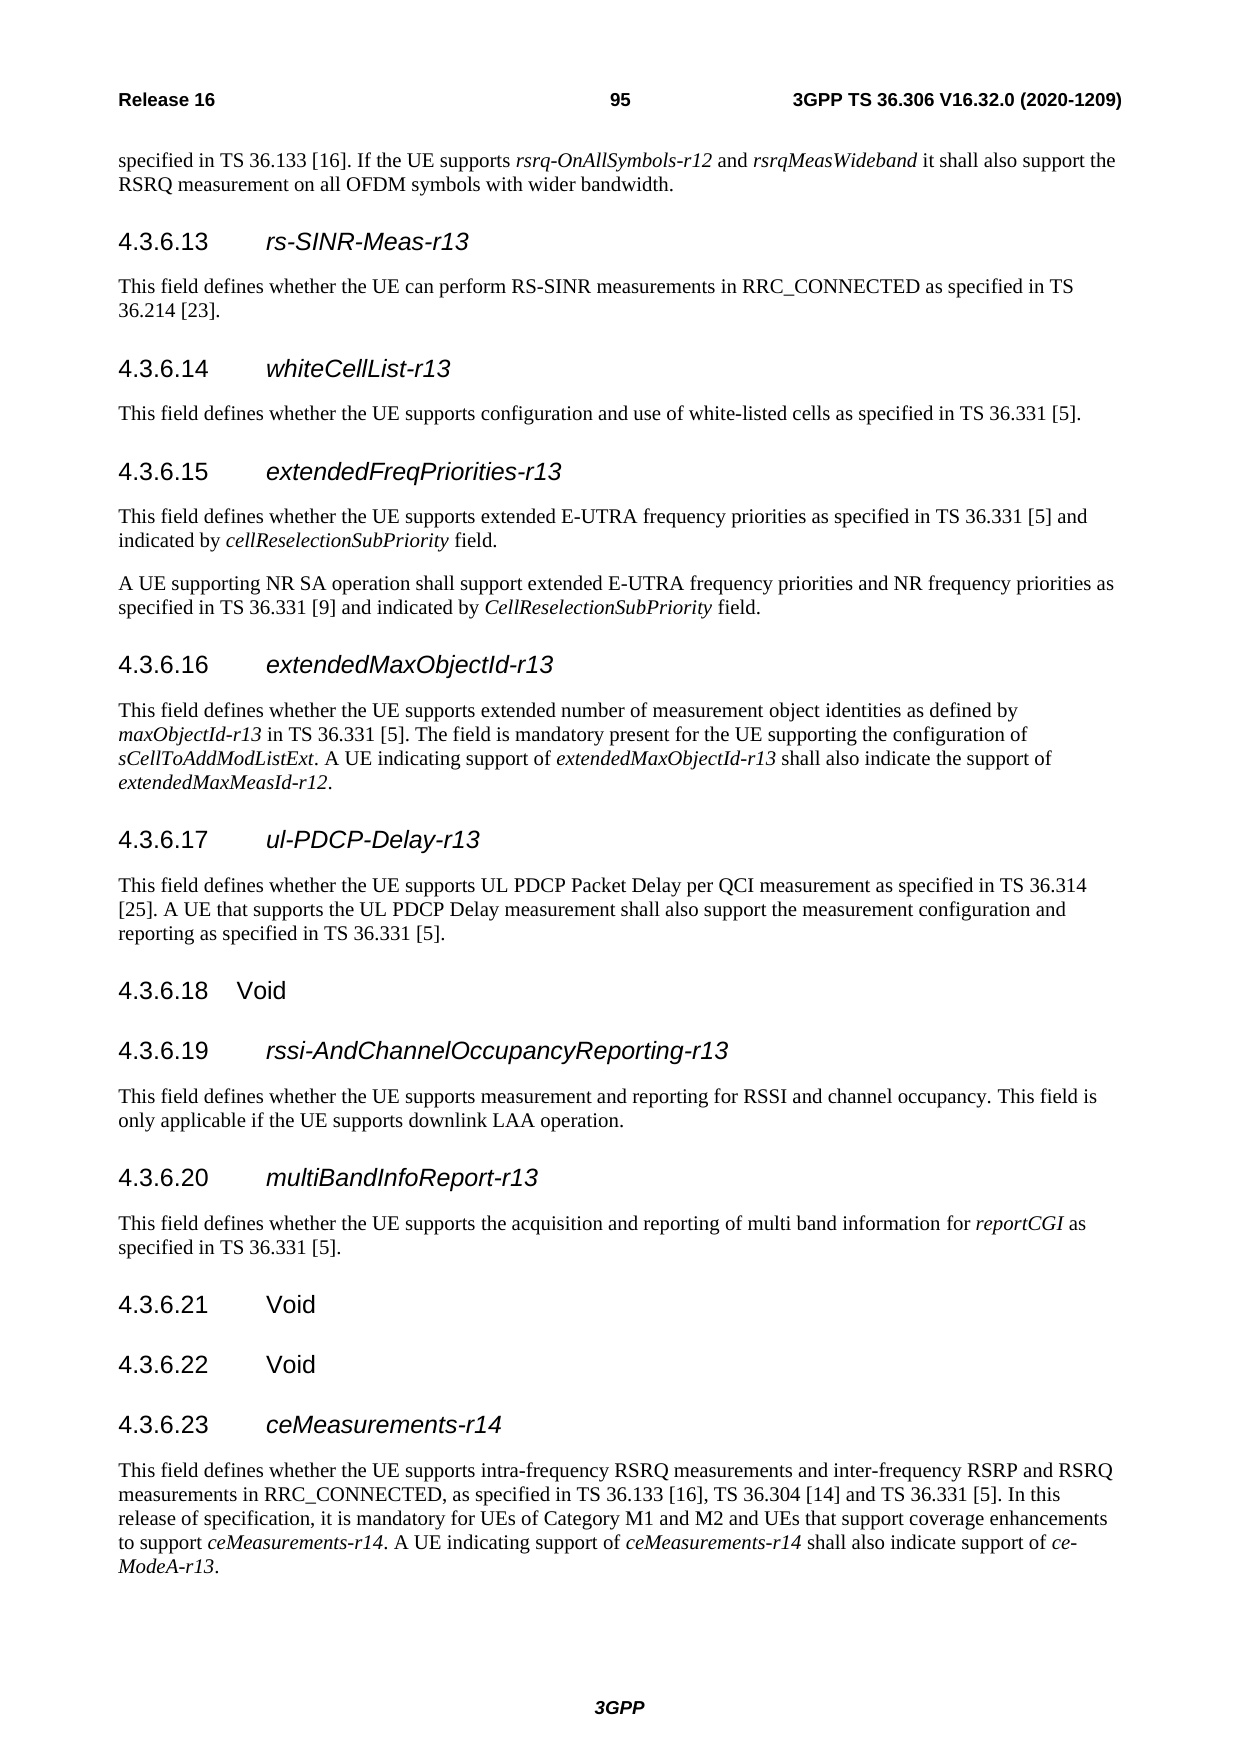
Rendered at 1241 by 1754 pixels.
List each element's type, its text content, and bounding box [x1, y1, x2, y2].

text This field defines whether the UE supports configuration and use of white-listed cells as specified in TS 36.331 [5]. [118, 401, 1122, 425]
subtitle 4.3.6.18 Void [118, 976, 1122, 1005]
text This field defines whether the UE supports measurement and reporting for RSSI and channel occupancy. This field is only applicable if the UE supports downlink LAA operation. [118, 1084, 1122, 1132]
subtitle 4.3.6.16 extendedMaxObjectId-r13 [118, 650, 1122, 679]
subtitle 4.3.6.23 ceMeasurements-r14 [118, 1410, 1122, 1439]
subtitle 4.3.6.13 rs-SINR-Meas-r13 [118, 227, 1122, 256]
text A UE supporting NR SA operation shall support extended E-UTRA frequency priorities and NR frequency priorities as specified in TS 36.331 [9] and indicated by CellReselectionSubPriority field. [118, 571, 1122, 619]
text This field defines whether the UE supports extended E-UTRA frequency priorities as specified in TS 36.331 [5] and indicated by cellReselectionSubPriority field. [118, 504, 1122, 552]
subtitle 4.3.6.15 extendedFreqPriorities-r13 [118, 457, 1122, 485]
subtitle 4.3.6.17 ul-PDCP-Delay-r13 [118, 825, 1122, 854]
subtitle 4.3.6.22 Void [118, 1350, 1122, 1379]
subtitle 4.3.6.19 rssi-AndChannelOccupancyReporting-r13 [118, 1036, 1122, 1065]
text This field defines whether the UE supports intra-frequency RSRQ measurements and inter-frequency RSRP and RSRQ measurements in RRC_CONNECTED, as specified in TS 36.133 [16], TS 36.304 [14] and TS 36.331 [5]. In this release of specification, it is mandatory for UEs of Category M1 and M2 and UEs that support coverage enhancements to support ceMeasurements-r14. A UE indicating support of ceMeasurements-r14 shall also indicate support of ce-ModeA-r13. [118, 1457, 1122, 1578]
text This field defines whether the UE supports extended number of measurement object identities as defined by maxObjectId-r13 in TS 36.331 [5]. The field is mandatory present for the UE supporting the configuration of sCellToAddModListExt. A UE indicating support of extendedMaxObjectId-r13 shall also indicate the support of extendedMaxMeasId-r12. [118, 698, 1122, 794]
text This field defines whether the UE supports UL PDCP Packet Delay per QCI measurement as specified in TS 36.314 [25]. A UE that supports the UL PDCP Delay measurement shall also support the measurement configuration and reporting as specified in TS 36.331 [5]. [118, 873, 1122, 945]
subtitle 4.3.6.20 multiBandInfoReport-r13 [118, 1163, 1122, 1192]
subtitle 4.3.6.14 whiteCellList-r13 [118, 354, 1122, 382]
text This field defines whether the UE supports the acquisition and reporting of multi band information for reportCGI as specified in TS 36.331 [5]. [118, 1211, 1122, 1259]
text This field defines whether the UE can perform RS-SINR measurements in RRC_CONNECTED as specified in TS 36.214 [23]. [118, 274, 1122, 322]
subtitle 4.3.6.21 Void [118, 1290, 1122, 1319]
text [118, 147, 1122, 196]
